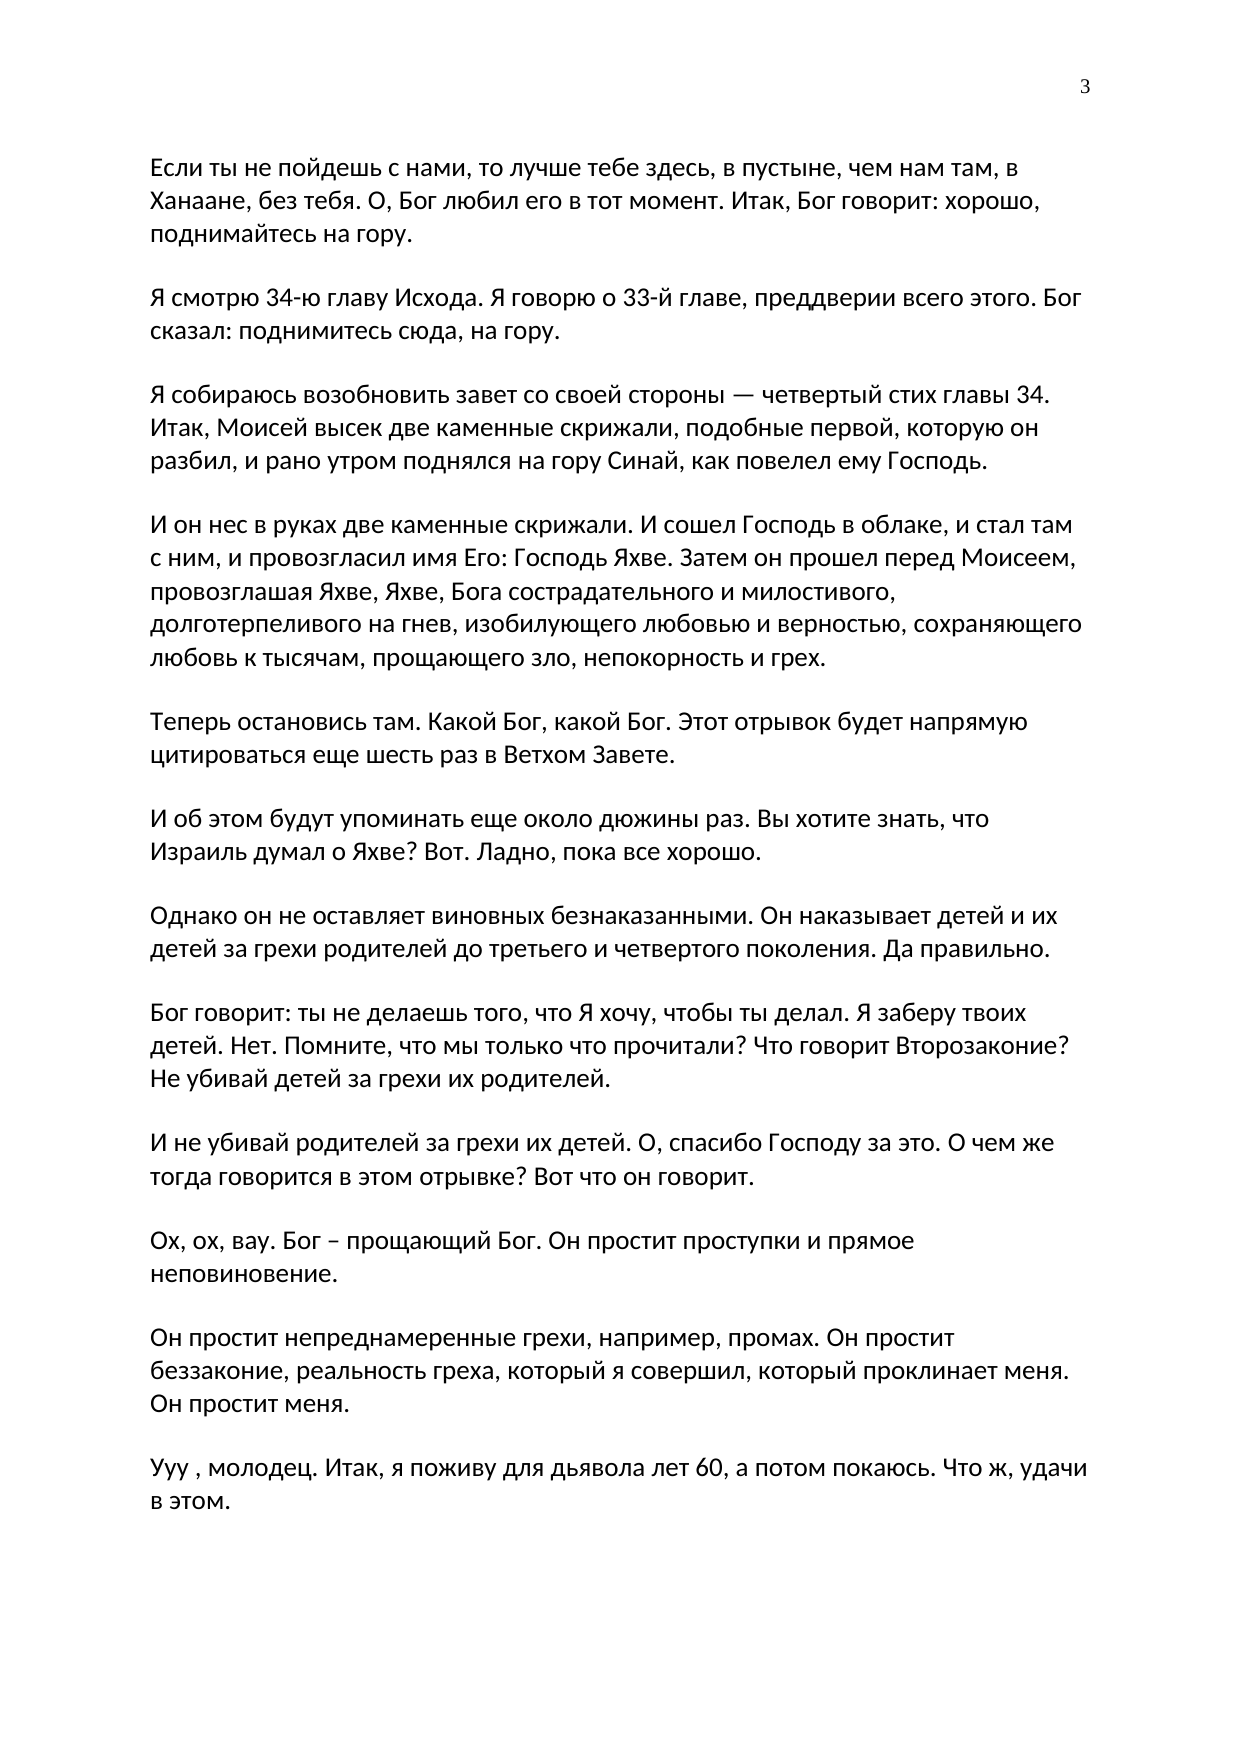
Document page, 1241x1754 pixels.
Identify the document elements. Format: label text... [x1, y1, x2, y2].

text Бог говорит: ты не делаешь того, что Я хочу, чтобы ты делал. Я заберу твоих детей. Нет. Помните, что мы только что прочитали? Что говорит Второзаконие? Не убивай детей за грехи их родителей. [150, 995, 1090, 1094]
text Ох, ох, вау. Бог – прощающий Бог. Он простит проступки и прямое неповиновение. [150, 1223, 1090, 1289]
text Я собираюсь возобновить завет со своей стороны — четвертый стих главы 34. Итак, Моисей высек две каменные скрижали, подобные первой, которую он разбил, и рано утром поднялся на гору Синай, как повелел ему Господь. [150, 377, 1090, 476]
text И об этом будут упоминать еще около дюжины раз. Вы хотите знать, что Израиль думал о Яхве? Вот. Ладно, пока все хорошо. [150, 801, 1090, 867]
text Он простит непреднамеренные грехи, например, промах. Он простит беззаконие, реальность греха, который я совершил, который проклинает меня. Он простит меня. [150, 1320, 1090, 1419]
text И не убивай родителей за грехи их детей. О, спасибо Господу за это. О чем же тогда говорится в этом отрывке? Вот что он говорит. [150, 1126, 1090, 1192]
text Теперь остановись там. Какой Бог, какой Бог. Этот отрывок будет напрямую цитироваться еще шесть раз в Ветхом Завете. [150, 704, 1090, 770]
text Я смотрю 34-ю главу Исхода. Я говорю о 33-й главе, преддверии всего этого. Бог сказал: поднимитесь сюда, на гору. [150, 280, 1090, 346]
text Однако он не оставляет виновных безнаказанными. Он наказывает детей и их детей за грехи родителей до третьего и четвертого поколения. Да правильно. [150, 898, 1090, 964]
text И он нес в руках две каменные скрижали. И сошел Господь в облаке, и стал там с ним, и провозгласил имя Его: Господь Яхве. Затем он прошел перед Моисеем, провозглашая Яхве, Яхве, Бога сострадательного и милостивого, долготерпеливого на гнев, изобилующего любовью и верностью, сохраняющего любовь к тысячам, прощающего зло, непокорность и грех. [150, 508, 1090, 673]
text Ууу , молодец. Итак, я поживу для дьявола лет 60, а потом покаюсь. Что ж, удачи в этом. [150, 1450, 1090, 1516]
text Если ты не пойдешь с нами, то лучше тебе здесь, в пустыне, чем нам там, в Ханаане, без тебя. О, Бог любил его в тот момент. Итак, Бог говорит: хорошо, поднимайтесь на гору. [150, 150, 1090, 249]
